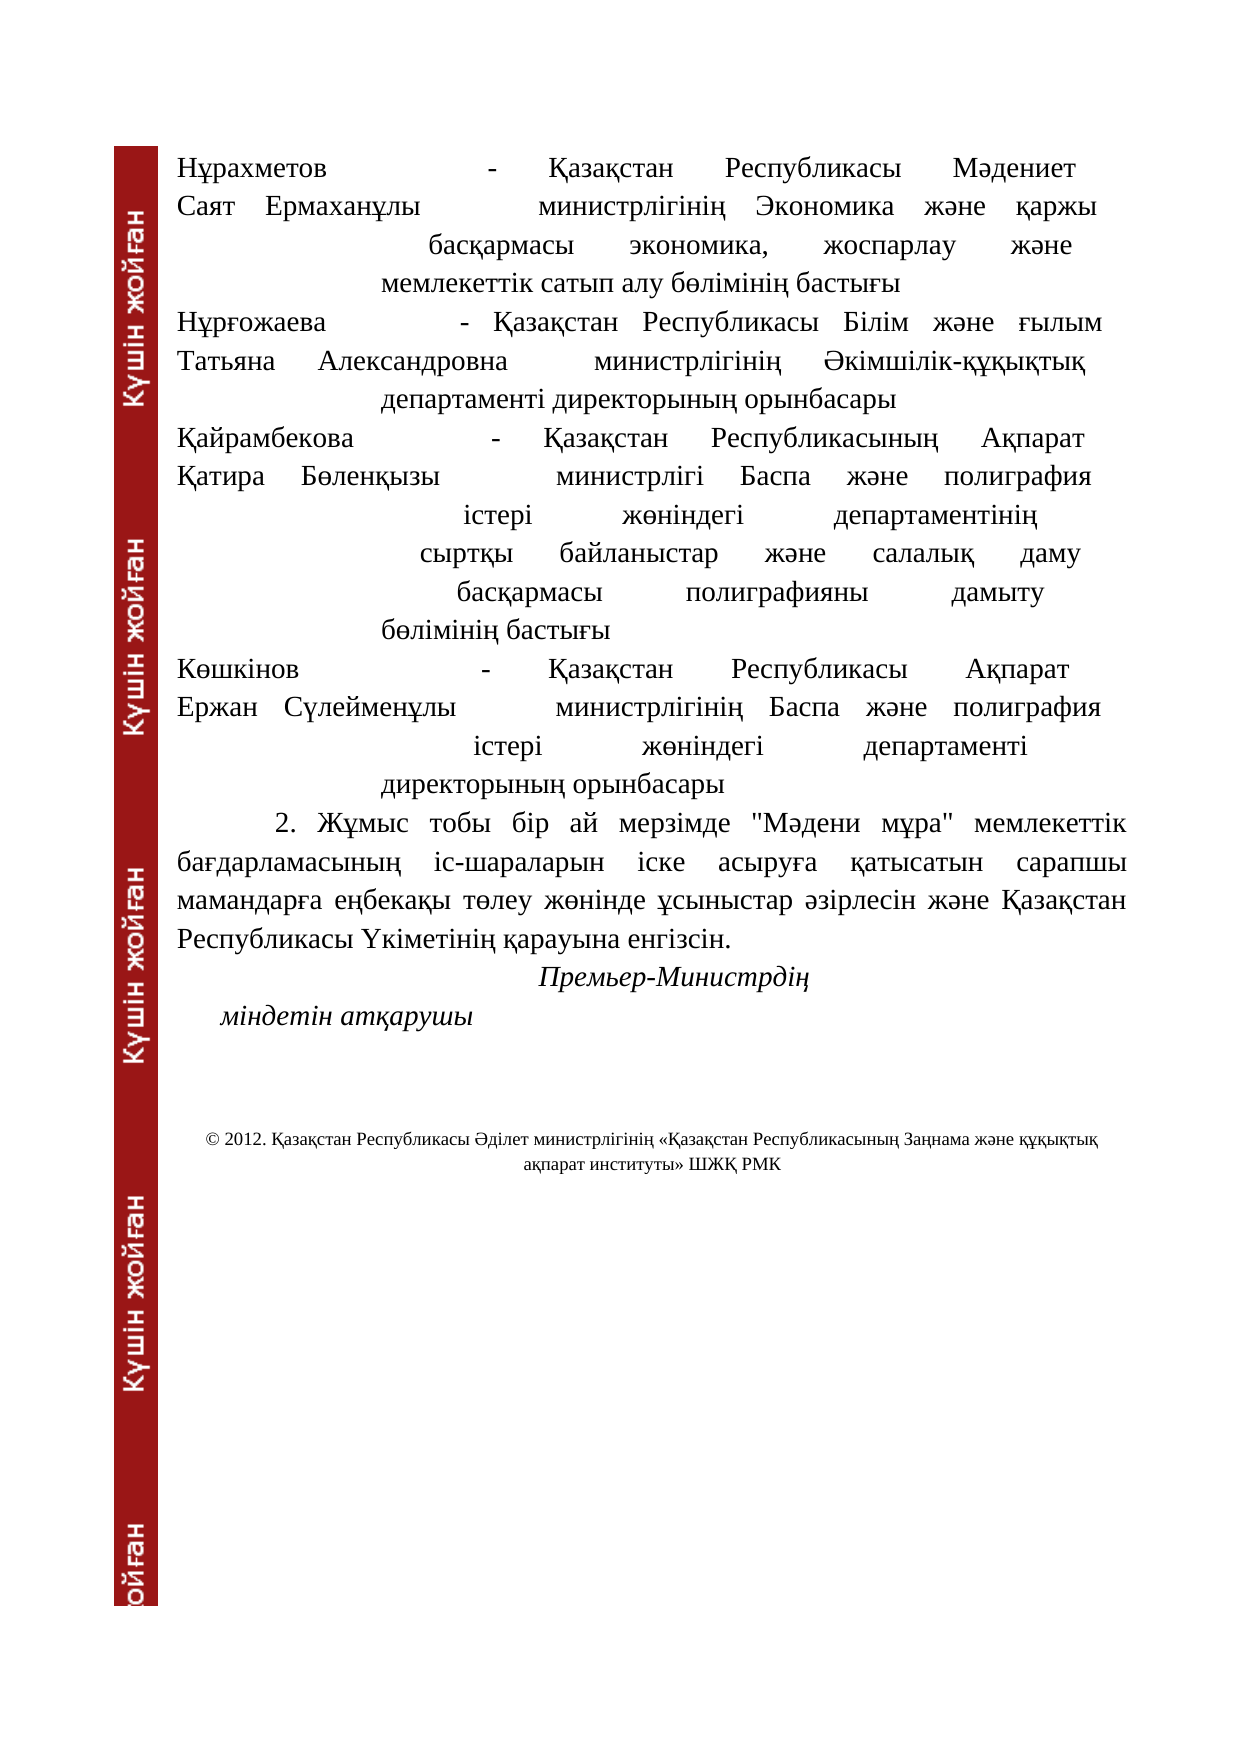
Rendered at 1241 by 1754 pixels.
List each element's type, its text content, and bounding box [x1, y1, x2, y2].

picture [114, 1174, 158, 1606]
text © 2012. Қазақстан Республикасы Әділет министрлігінің «Қазақстан Республикасының Заңнама және құқықтық ақпарат институты» ШЖҚ РМК [112, 1128, 1128, 1174]
text Премьер-Министрдің мiндетiн атқарушы [112, 959, 1128, 1031]
picture [114, 146, 158, 150]
text Нұрғожаева - Қазақстан Республикасы Бiлiм және ғылым Татьяна Александровна министрлiгінiң Әкiмшілiк-құқықтық департаментi директорының орынбасары [112, 304, 1128, 415]
text Нұрахметов - Қазақстан Республикасы Мәдениет Саят Ермаханұлы министрлігінің Экономика және қаржы басқармасы экономика, жоспарлау және мемлекеттiк сатып алу бөлiмiнiң бастығы [112, 150, 1128, 299]
picture [114, 415, 158, 420]
text Көшкінов - Қазақстан Республикасы Ақпарат Ержан Сүлейменұлы министрлігінің Баспа және полиграфия iстерi жөнiндегі департаментi директорының орынбасары [112, 651, 1128, 800]
text Қайрамбекова - Қазақстан Республикасының Ақпарат Қатира Бөленқызы министрлiгi Баспа және полиграфия iстерi жөнiндегi департаментінің сыртқы байланыстар және салалық даму басқармасы полиграфияны дамыту бөлiмiнiң бастығы [112, 420, 1128, 646]
picture [114, 299, 158, 304]
picture [114, 954, 158, 959]
picture [114, 646, 158, 651]
picture [114, 800, 158, 805]
text 2. Жұмыс тобы бiр ай мерзiмде "Мәдени мұра" мемлекеттiк бағдарламасының iс-шараларын iске асыруға қатысатын сарапшы мамандарға еңбекақы төлеу жөнінде ұсыныстар әзiрлесiн және Қазақстан Республикасы Yкiметінің қарауына енгізсін. [112, 805, 1128, 954]
picture [114, 1031, 158, 1128]
